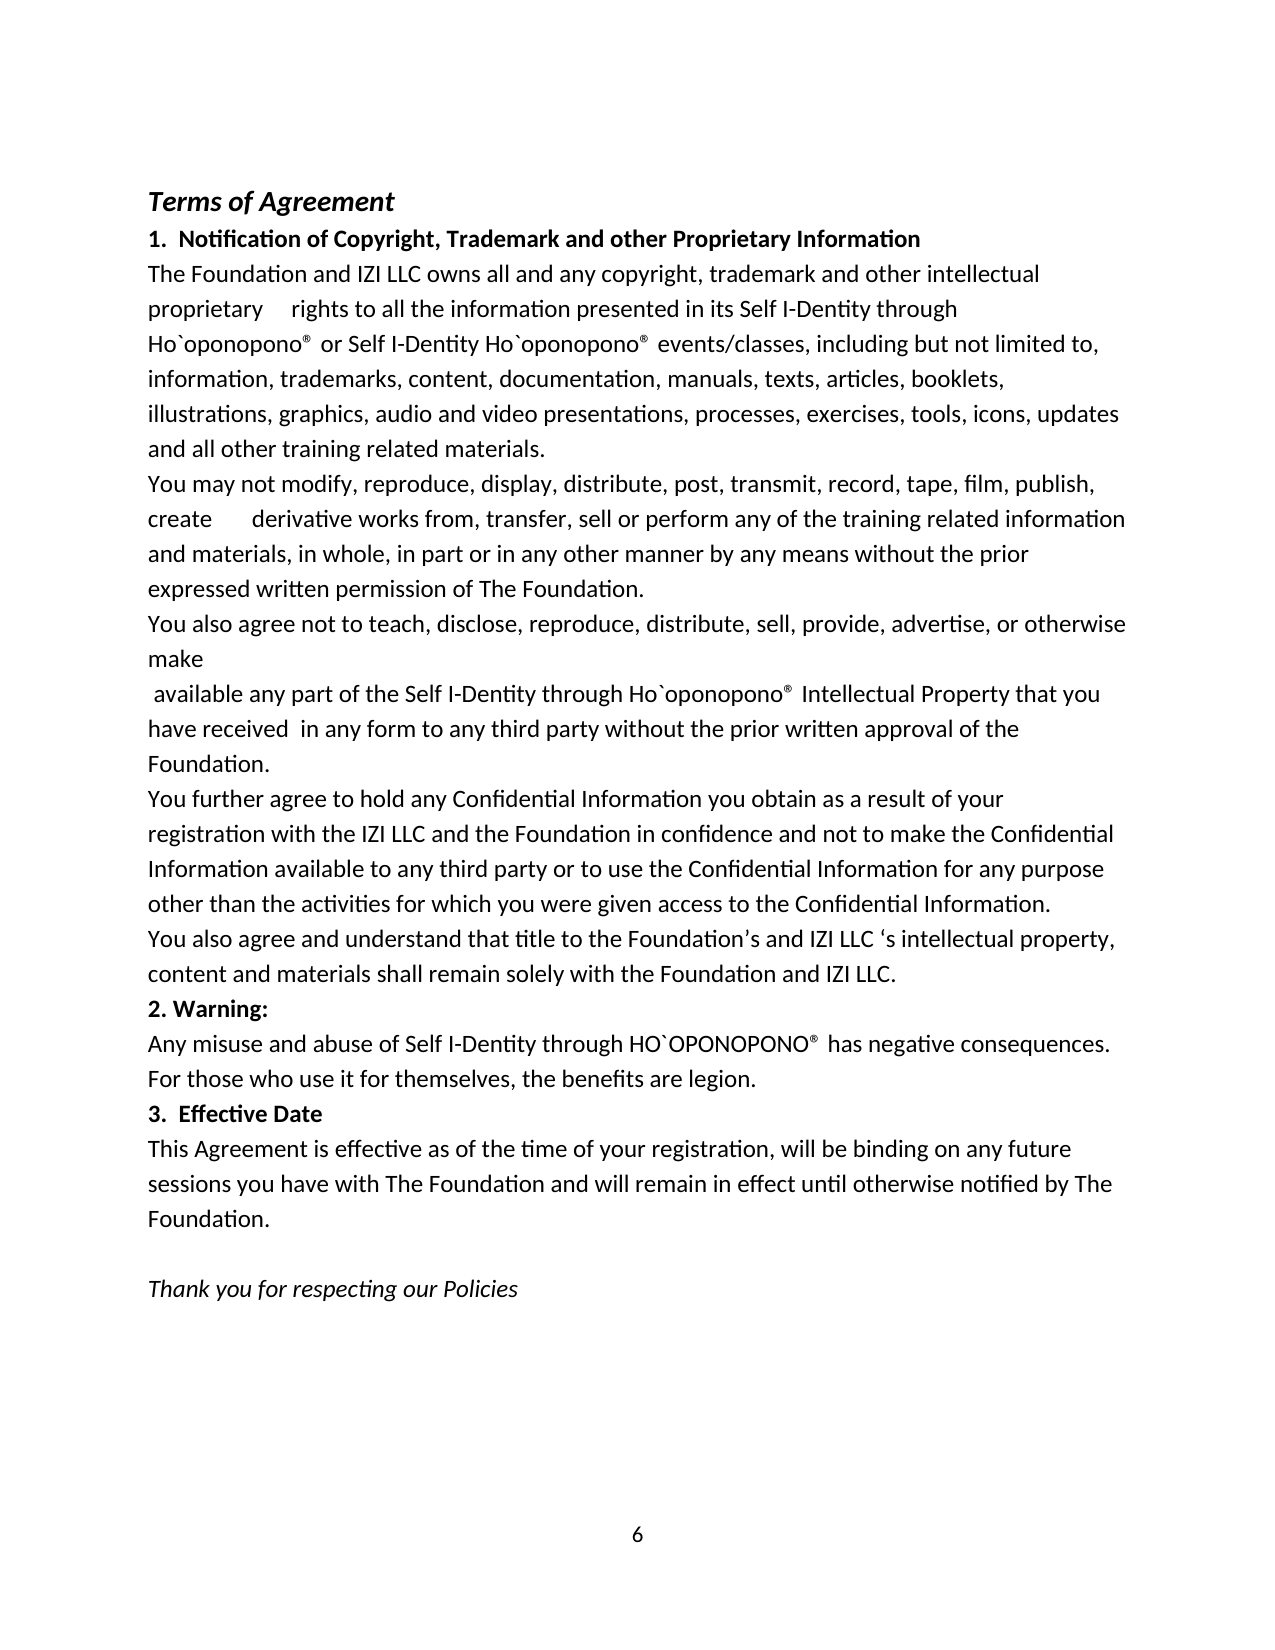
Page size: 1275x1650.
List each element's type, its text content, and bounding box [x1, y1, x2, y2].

text 2. Warning: [148, 993, 1127, 1024]
text The Foundation and IZI LLC owns all and any copyright, trademark and other intellectual proprietary rights to all the information presented in its Self I-Dentity through Ho`oponopono® or Self I-Dentity Ho`oponopono® events/classes, including but not limited to, information, trademarks, content, documentation, manuals, texts, articles, booklets, illustrations, graphics, audio and video presentations, processes, exercises, tools, icons, updates and all other training related materials. [148, 258, 1127, 464]
text For those who use it for themselves, the benefits are legion. [148, 1063, 1127, 1094]
text Any misuse and abuse of Self I-Dentity through HOˋOPONOPONO® has negative consequences. [148, 1028, 1127, 1059]
text 1. Notification of Copyright, Trademark and other Proprietary Information [148, 223, 1127, 254]
text Terms of Agreement [148, 183, 1127, 218]
text This Agreement is effective as of the time of your registration, will be binding on any future sessions you have with The Foundation and will remain in effect until otherwise notified by The Foundation. [148, 1133, 1127, 1234]
text available any part of the Self I-Dentity through Ho`oponopono® Intellectual Property that you have received in any form to any third party without the prior written approval of the Foundation. [148, 678, 1127, 779]
text 3. Effective Date [148, 1098, 1127, 1129]
text You further agree to hold any Confidential Information you obtain as a result of your registration with the IZI LLC and the Foundation in confidence and not to make the Confidential Information available to any third party or to use the Confidential Information for any purpose other than the activities for which you were given access to the Confidential Information. [148, 783, 1127, 919]
text You also agree not to teach, disclose, reproduce, distribute, sell, provide, advertise, or otherwise make [148, 608, 1127, 674]
text Thank you for respecting our Policies [148, 1273, 1127, 1304]
text You also agree and understand that title to the Foundation’s and IZI LLC ‘s intellectual property, content and materials shall remain solely with the Foundation and IZI LLC. [148, 923, 1127, 989]
text You may not modify, reproduce, display, distribute, post, transmit, record, tape, film, publish, create derivative works from, transfer, sell or perform any of the training related information and materials, in whole, in part or in any other manner by any means without the prior expressed written permission of The Foundation. [148, 468, 1127, 604]
